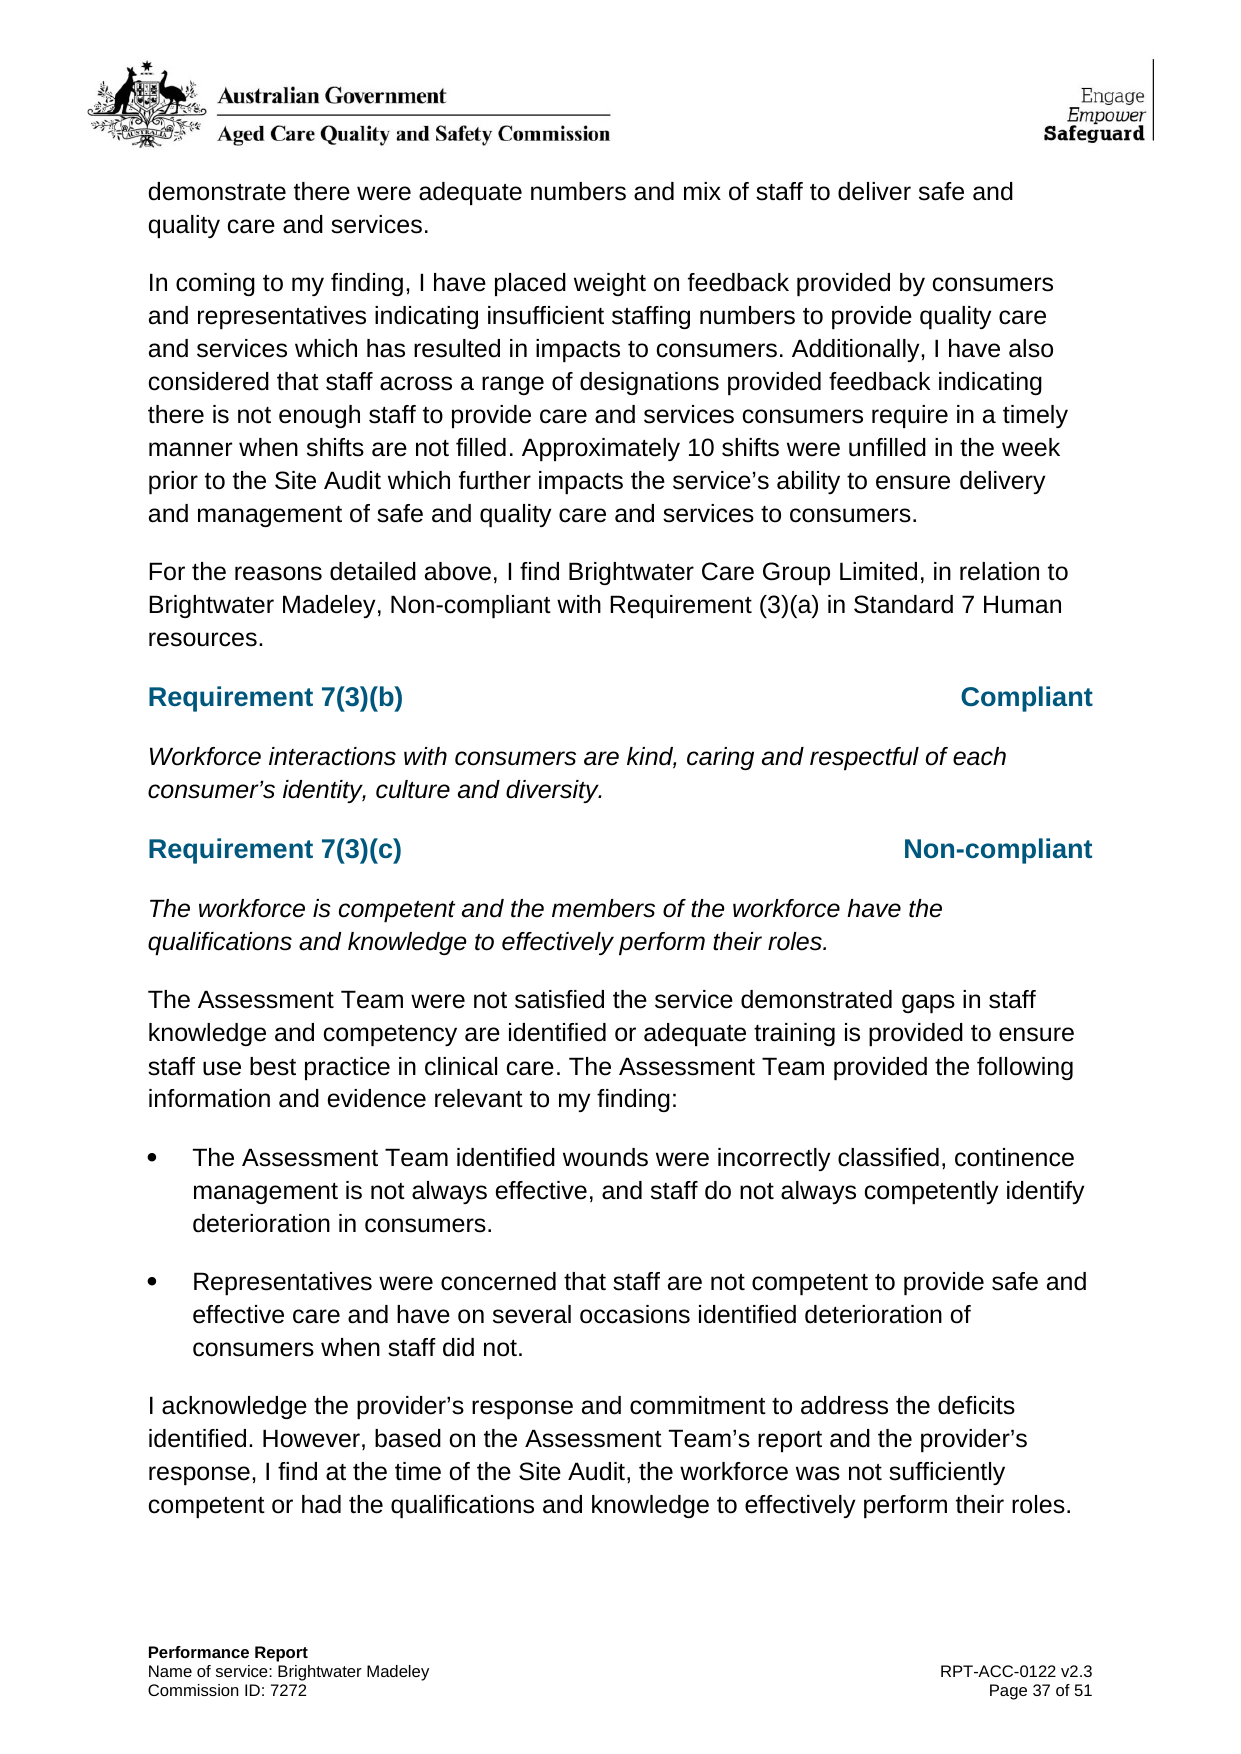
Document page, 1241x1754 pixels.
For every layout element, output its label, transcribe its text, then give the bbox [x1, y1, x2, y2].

text Requirement 7(3)(c) Non-compliant [148, 833, 1092, 865]
text The Assessment Team were not satisfied the service demonstrated gaps in staff knowledge and competency are identified or adequate training is provided to ensure staff use best practice in clinical care. The Assessment Team provided the following information and evidence relevant to my finding: [148, 985, 1092, 1113]
text I acknowledge the provider’s response and commitment to address the deficits identified. However, based on the Assessment Team’s report and the provider’s response, I find at the time of the Site Audit, the workforce was not sufficiently competent or had the qualifications and knowledge to effectively perform their roles. [148, 1391, 1092, 1519]
list The Assessment Team identified wounds were incorrectly classified, continence management is not always effective, and staff do not always competently identify deterioration in consumers. [148, 1142, 1092, 1237]
text Workforce interactions with consumers are kind, caring and respectful of each consumer’s identity, culture and diversity. [148, 742, 1092, 804]
text In coming to my finding, I have placed weight on feedback provided by consumers and representatives indicating insufficient staffing numbers to provide quality care and services which has resulted in impacts to consumers. Additionally, I have also considered that staff across a range of designations provided feedback indicating there is not enough staff to provide care and services consumers require in a timely manner when shifts are not filled. Approximately 10 shifts were unfilled in the week prior to the Site Audit which further impacts the service’s ability to ensure delivery and management of safe and quality care and services to consumers. [148, 268, 1092, 528]
text The workforce is competent and the members of the workforce have the qualifications and knowledge to effectively perform their roles. [148, 894, 1092, 956]
list Representatives were concerned that staff are not competent to provide safe and effective care and have on several occasions identified deterioration of consumers when staff did not. [148, 1267, 1092, 1362]
picture [1, 0, 1241, 169]
text Requirement 7(3)(b) Compliant [148, 681, 1092, 713]
text For the reasons detailed above, I find Brightwater Care Group Limited, in relation to Brightwater Madeley, Non-compliant with Requirement (3)(a) in Standard 7 Human resources. [148, 557, 1092, 652]
